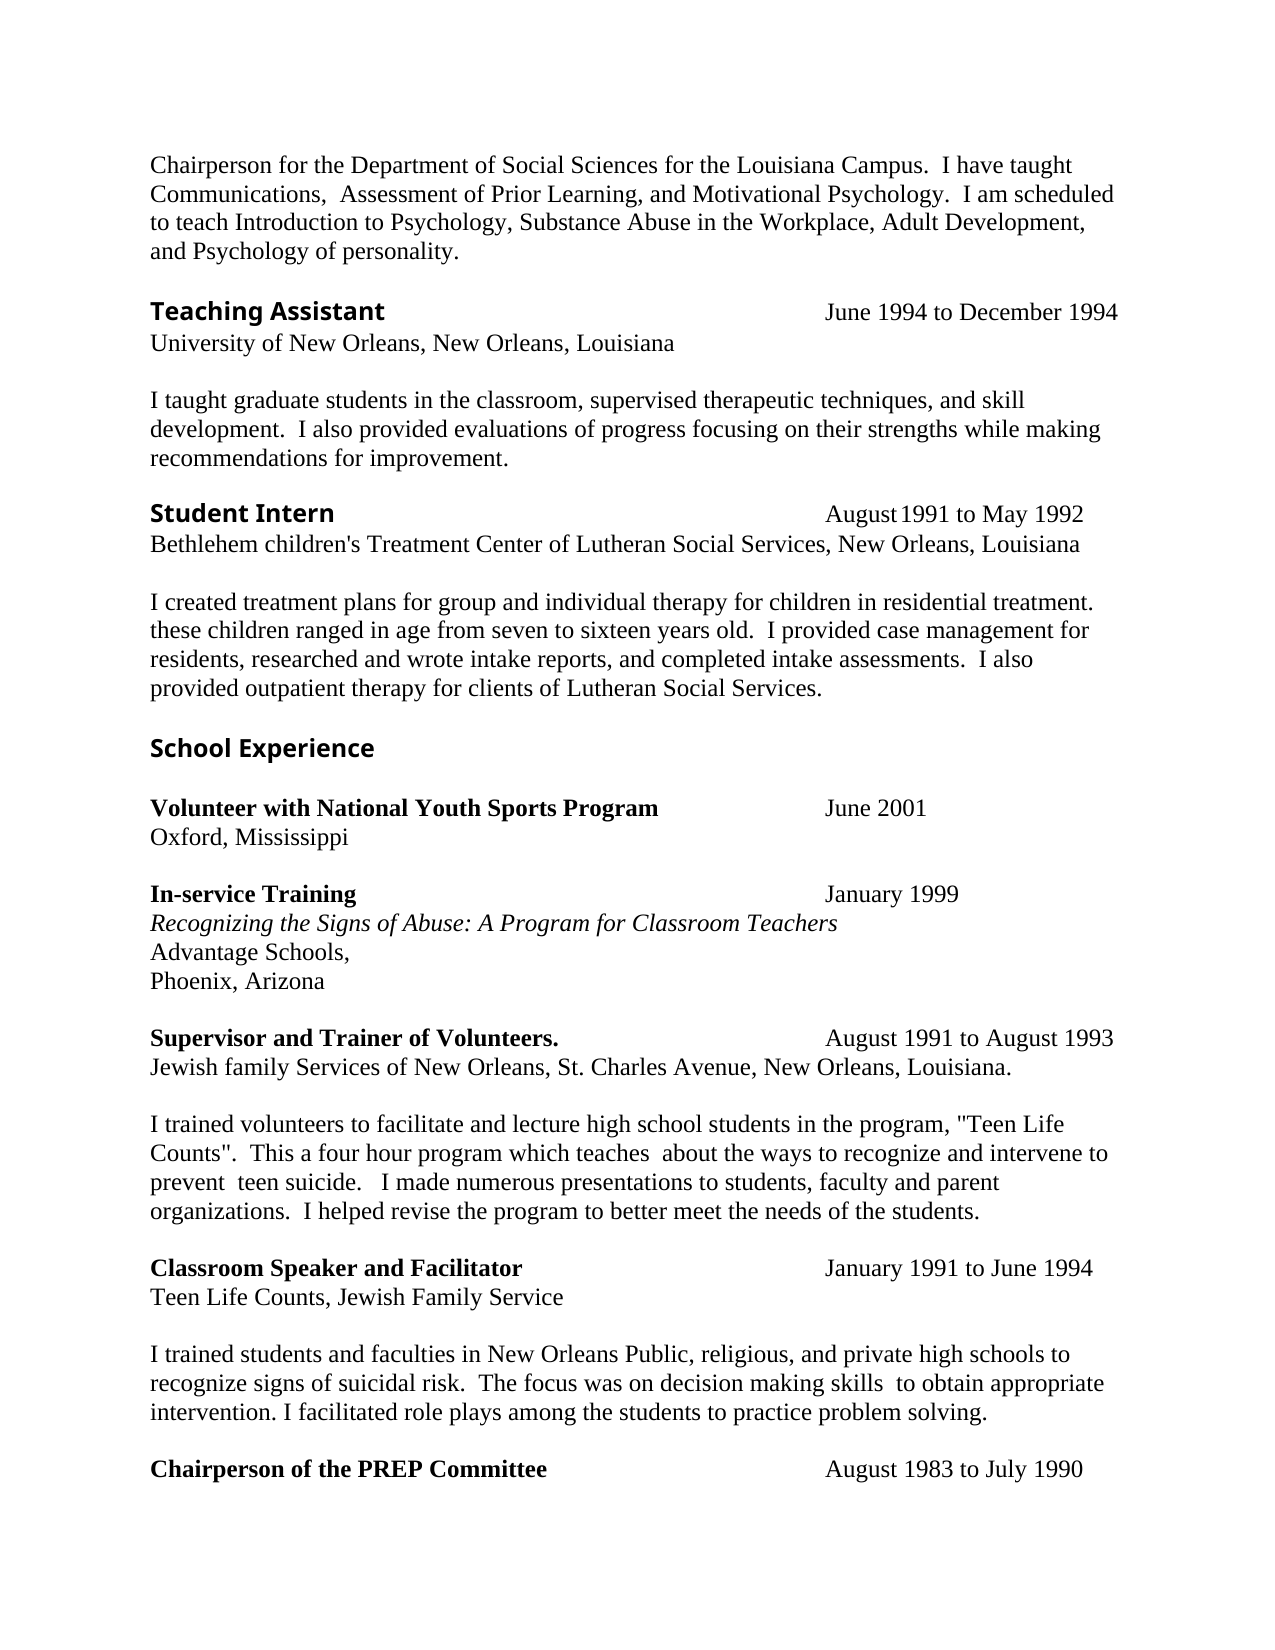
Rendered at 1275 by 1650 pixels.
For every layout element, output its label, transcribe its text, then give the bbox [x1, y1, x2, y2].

text Teaching Assistant June 1994 to December 1994 [150, 294, 1125, 328]
text Jewish family Services of New Orleans, St. Charles Avenue, New Orleans, Louisiana. [150, 1052, 1125, 1081]
text In-service Training January 1999 [150, 879, 1125, 908]
text I taught graduate students in the classroom, supervised therapeutic techniques, and skill development. I also provided evaluations of progress focusing on their strengths while making recommendations for improvement. [150, 385, 1125, 472]
text Advantage Schools, [150, 937, 1125, 966]
text I created treatment plans for group and individual therapy for children in residential treatment. these children ranged in age from seven to sixteen years old. I provided case management for residents, researched and wrote intake reports, and completed intake assessments. I also provided outpatient therapy for clients of Lutheran Social Services. [150, 587, 1125, 702]
text Recognizing the Signs of Abuse: A Program for Classroom Teachers [150, 908, 1125, 937]
text Chairperson for the Department of Social Sciences for the Louisiana Campus. I have taught Communications, Assessment of Prior Learning, and Motivational Psychology. I am scheduled to teach Introduction to Psychology, Substance Abuse in the Workplace, Adult Development, and Psychology of personality. [150, 150, 1125, 265]
text of , [150, 328, 1125, 357]
text Classroom Speaker and Facilitator January 1991 to June 1994 [150, 1253, 1125, 1282]
text Chairperson of the PREP Committee August 1983 to July 1990 [150, 1454, 1125, 1483]
text Volunteer with National Youth Sports Program June 2001 [150, 793, 1125, 822]
text I trained volunteers to facilitate and lecture high school students in the program, "Teen Life Counts". This a four hour program which teaches about the ways to recognize and intervene to prevent teen suicide. I made numerous presentations to students, faculty and parent organizations. I helped revise the program to better meet the needs of the students. [150, 1109, 1125, 1224]
text School Experience [150, 731, 1125, 764]
text Student Intern August 1991 to May 1992 [150, 495, 1125, 529]
text I trained students and faculties in New Orleans Public, religious, and private high schools to recognize signs of suicidal risk. The focus was on decision making skills to obtain appropriate intervention. I facilitated role plays among the students to practice problem solving. [150, 1339, 1125, 1426]
text Teen Life Counts, Jewish Family Service [150, 1282, 1125, 1311]
text children's Treatment Center of Lutheran Social Services, [150, 529, 1125, 558]
text Supervisor and Trainer of Volunteers. August 1991 to August 1993 [150, 1023, 1125, 1052]
